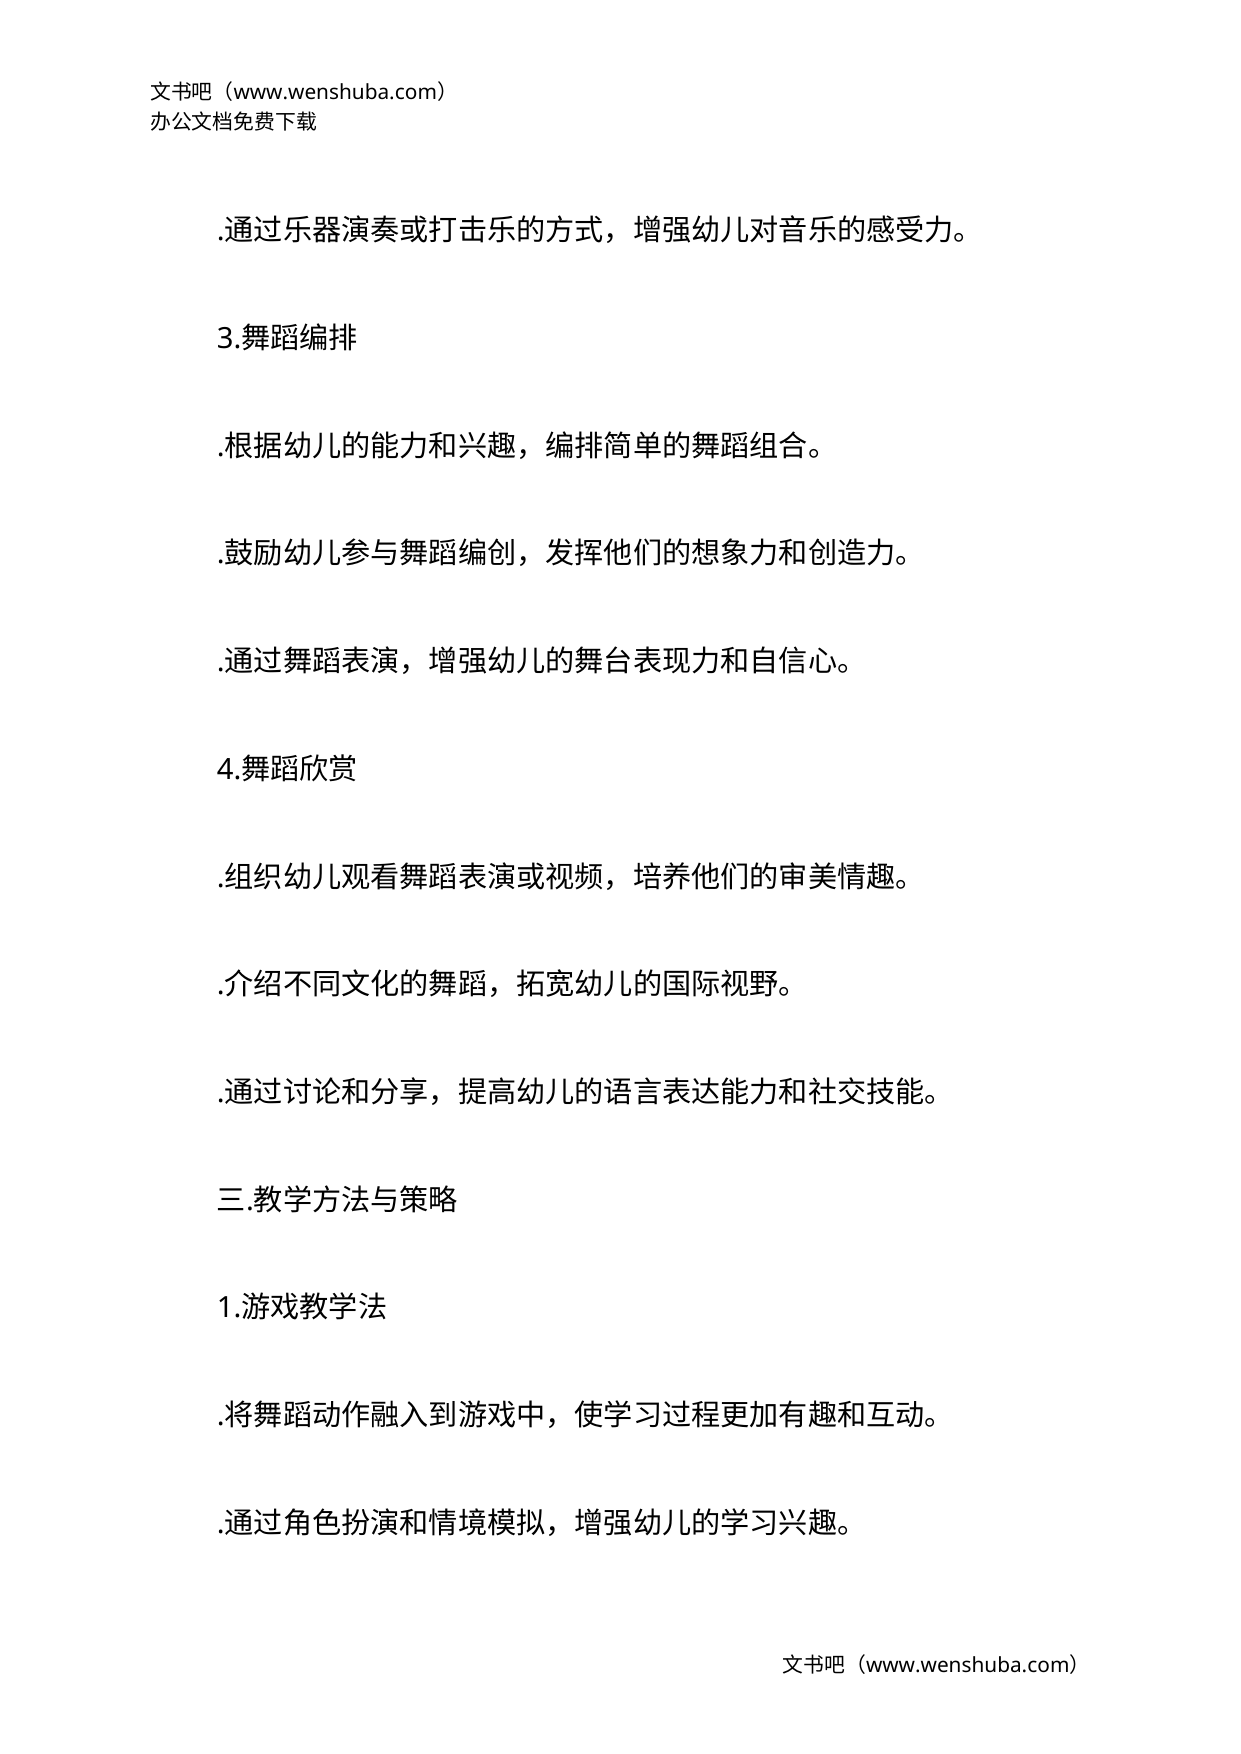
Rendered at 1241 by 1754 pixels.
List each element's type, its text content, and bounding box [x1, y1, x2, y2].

text 3.舞蹈编排 [150, 314, 1090, 357]
text 1.游戏教学法 [150, 1284, 1090, 1326]
text .通过讨论和分享，提高幼儿的语言表达能力和社交技能。 [150, 1068, 1090, 1111]
text .鼓励幼儿参与舞蹈编创，发挥他们的想象力和创造力。 [150, 530, 1090, 572]
text .组织幼儿观看舞蹈表演或视频，培养他们的审美情趣。 [150, 853, 1090, 896]
text .通过乐器演奏或打击乐的方式，增强幼儿对音乐的感受力。 [150, 207, 1090, 249]
text .通过舞蹈表演，增强幼儿的舞台表现力和自信心。 [150, 638, 1090, 680]
text .通过角色扮演和情境模拟，增强幼儿的学习兴趣。 [150, 1499, 1090, 1542]
text .介绍不同文化的舞蹈，拓宽幼儿的国际视野。 [150, 961, 1090, 1003]
text .根据幼儿的能力和兴趣，编排简单的舞蹈组合。 [150, 422, 1090, 465]
text 三.教学方法与策略 [150, 1176, 1090, 1219]
text 4.舞蹈欣赏 [150, 745, 1090, 788]
text .将舞蹈动作融入到游戏中，使学习过程更加有趣和互动。 [150, 1392, 1090, 1434]
